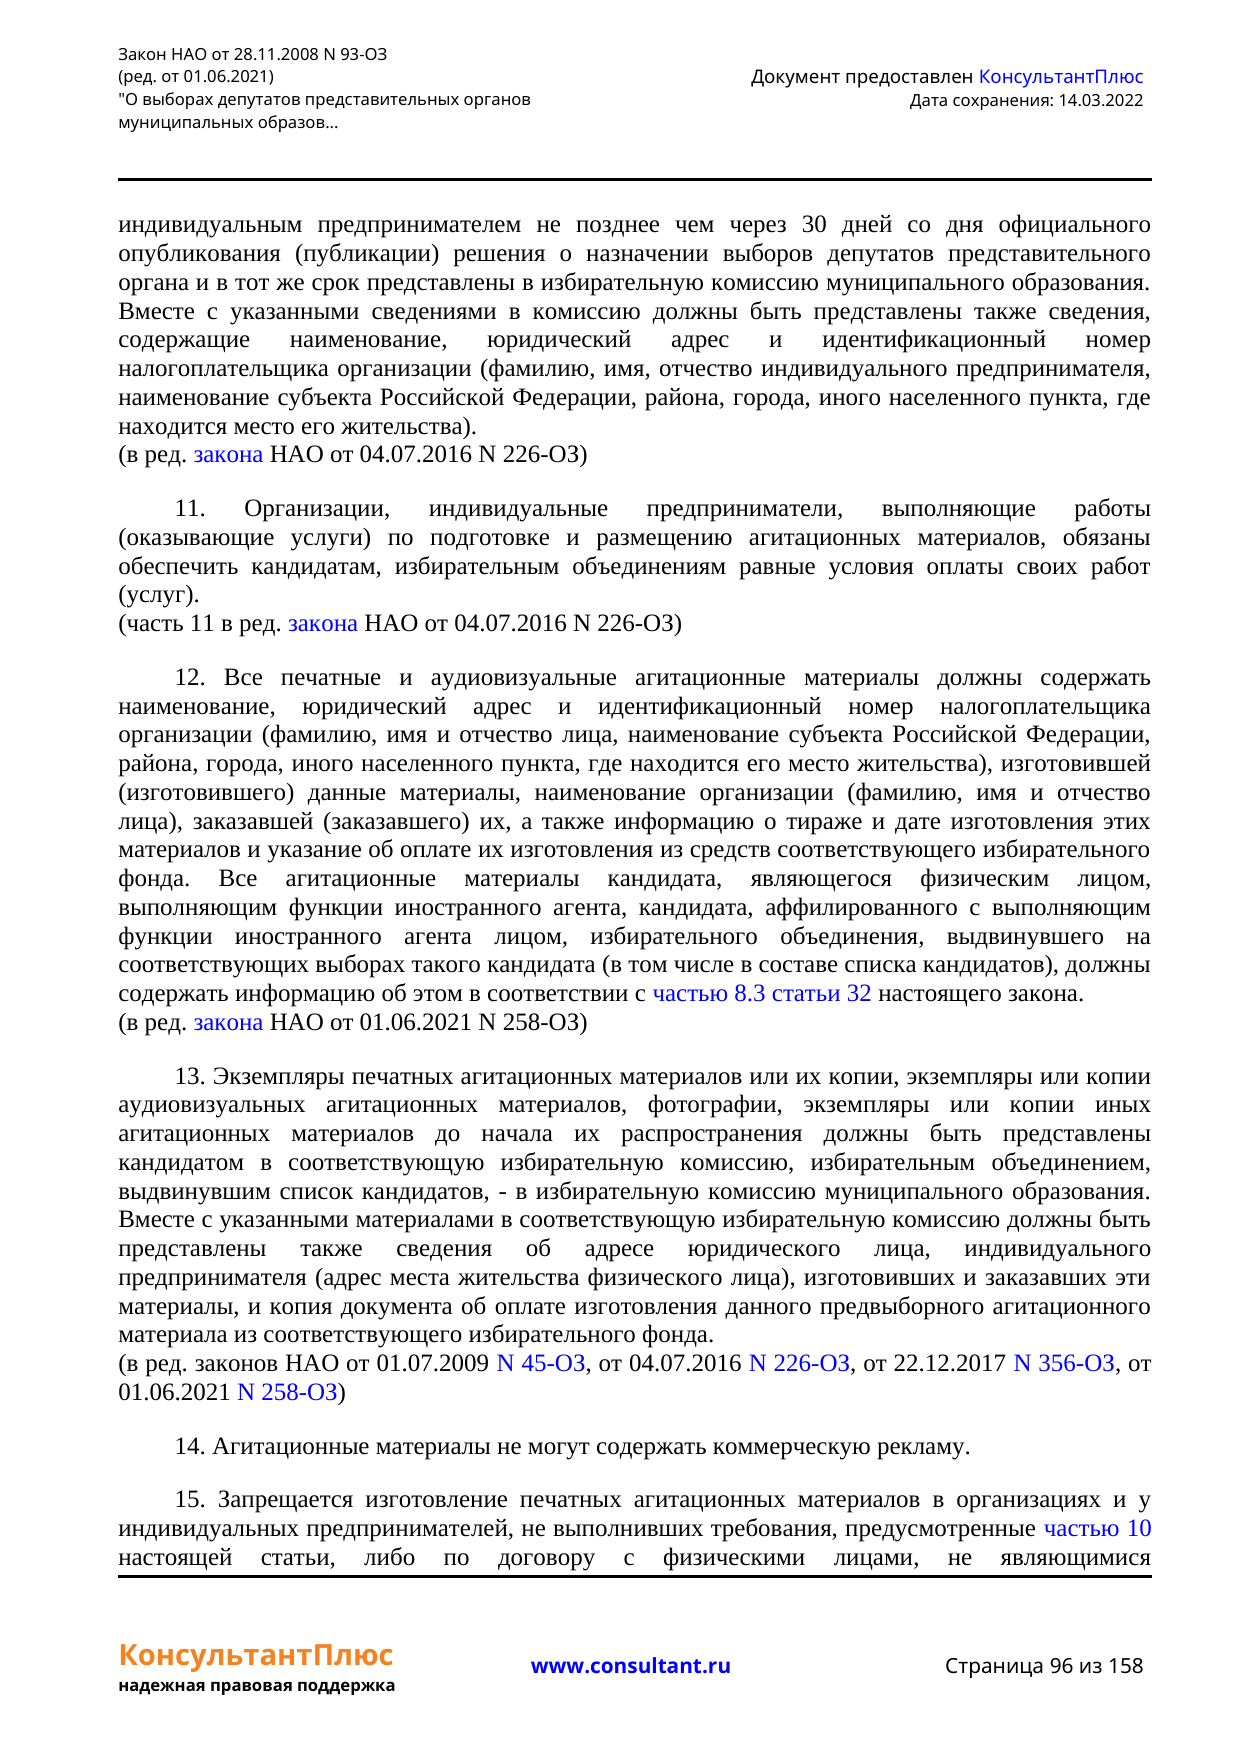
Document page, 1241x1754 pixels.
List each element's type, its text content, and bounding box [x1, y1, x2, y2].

text (в ред. закона НАО от 04.07.2016 N 226-ОЗ) [118, 439, 1152, 468]
text (в ред. законов НАО от 01.07.2009 N 45-ОЗ, от 04.07.2016 N 226-ОЗ, от 22.12.2017 N 356-ОЗ, от 01.06.2021 N 258-ОЗ) [118, 1348, 1152, 1406]
text (часть 11 в ред. закона НАО от 04.07.2016 N 226-ОЗ) [118, 608, 1152, 637]
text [118, 209, 1152, 439]
text 13. Экземпляры печатных агитационных материалов или их копии, экземпляры или копии аудиовизуальных агитационных материалов, фотографии, экземпляры или копии иных агитационных материалов до начала их распространения должны быть представлены кандидатом в соответствующую избирательную комиссию, избирательным объединением, выдвинувшим список кандидатов, - в избирательную комиссию муниципального образования. Вместе с указанными материалами в соответствующую избирательную комиссию должны быть представлены также сведения об адресе юридического лица, индивидуального предпринимателя (адрес места жительства физического лица), изготовивших и заказавших эти материалы, и копия документа об оплате изготовления данного предвыборного агитационного материала из соответствующего избирательного фонда. [118, 1061, 1152, 1348]
text (в ред. закона НАО от 01.06.2021 N 258-ОЗ) [118, 1007, 1152, 1036]
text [118, 1484, 1152, 1571]
text 14. Агитационные материалы не могут содержать коммерческую рекламу. [118, 1431, 1152, 1459]
text 12. Все печатные и аудиовизуальные агитационные материалы должны содержать наименование, юридический адрес и идентификационный номер налогоплательщика организации (фамилию, имя и отчество лица, наименование субъекта Российской Федерации, района, города, иного населенного пункта, где находится его место жительства), изготовившей (изготовившего) данные материалы, наименование организации (фамилию, имя и отчество лица), заказавшей (заказавшего) их, а также информацию о тираже и дате изготовления этих материалов и указание об оплате их изготовления из средств соответствующего избирательного фонда. Все агитационные материалы кандидата, являющегося физическим лицом, выполняющим функции иностранного агента, кандидата, аффилированного с выполняющим функции иностранного агента лицом, избирательного объединения, выдвинувшего на соответствующих выборах такого кандидата (в том числе в составе списка кандидатов), должны содержать информацию об этом в соответствии с частью 8.3 статьи 32 настоящего закона. [118, 662, 1152, 1007]
text 11. Организации, индивидуальные предприниматели, выполняющие работы (оказывающие услуги) по подготовке и размещению агитационных материалов, обязаны обеспечить кандидатам, избирательным объединениям равные условия оплаты своих работ (услуг). [118, 493, 1152, 608]
